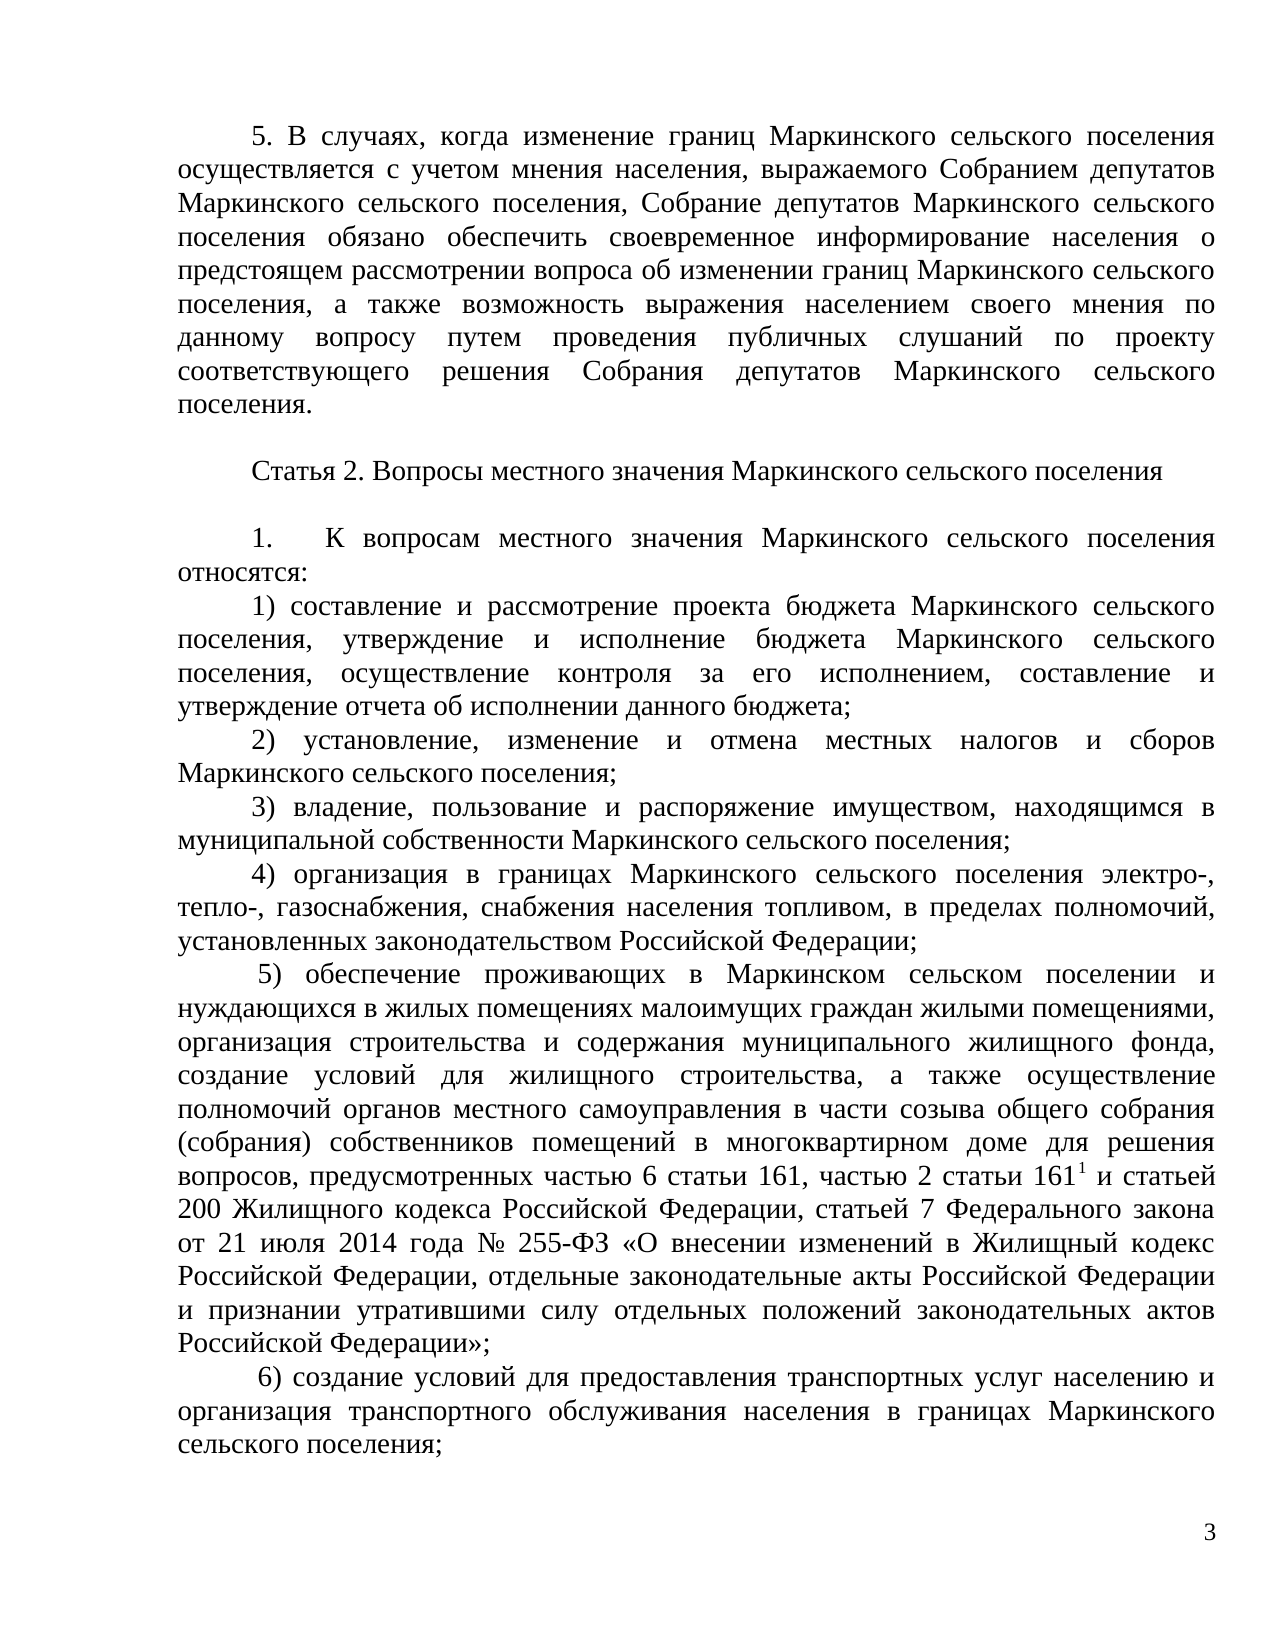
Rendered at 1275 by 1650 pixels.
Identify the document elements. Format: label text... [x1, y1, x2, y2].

text 6) создание условий для предоставления транспортных услуг населению и организация транспортного обслуживания населения в границах Маркинского сельского поселения; [177, 1359, 1216, 1460]
text 4) организация в границах Маркинского сельского поселения электро-, тепло-, газоснабжения, снабжения населения топливом, в пределах полномочий, установленных законодательством Российской Федерации; [177, 856, 1216, 957]
text 5) обеспечение проживающих в Маркинском сельском поселении и нуждающихся в жилых помещениях малоимущих граждан жилыми помещениями, организация строительства и содержания муниципального жилищного фонда, создание условий для жилищного строительства, а также осуществление полномочий органов местного самоуправления в части созыва общего собрания (собрания) собственников помещений в многоквартирном доме для решения вопросов, предусмотренных частью 6 статьи 161, частью 2 статьи 1611 и статьей 200 Жилищного кодекса Российской Федерации, статьей 7 Федерального закона от 21 июля 2014 года № 255-ФЗ «О внесении изменений в Жилищный кодекс Российской Федерации, отдельные законодательные акты Российской Федерации и признании утратившими силу отдельных положений законодательных актов Российской Федерации»; [177, 957, 1216, 1359]
text 5. В случаях, когда изменение границ Маркинского сельского поселения осуществляется с учетом мнения населения, выражаемого Собранием депутатов Маркинского сельского поселения, Собрание депутатов Маркинского сельского поселения обязано обеспечить своевременное информирование населения о предстоящем рассмотрении вопроса об изменении границ Маркинского сельского поселения, а также возможность выражения населением своего мнения по данному вопросу путем проведения публичных слушаний по проекту соответствующего решения Собрания депутатов Маркинского сельского поселения. [177, 118, 1216, 420]
text Статья 2. Вопросы местного значения Маркинского сельского поселения [177, 453, 1216, 487]
text 1) составление и рассмотрение проекта бюджета Маркинского сельского поселения, утверждение и исполнение бюджета Маркинского сельского поселения, осуществление контроля за его исполнением, составление и утверждение отчета об исполнении данного бюджета; [177, 588, 1216, 722]
text 3) владение, пользование и распоряжение имуществом, находящимся в муниципальной собственности Маркинского сельского поселения; [177, 789, 1216, 856]
text 2) установление, изменение и отмена местных налогов и сборов Маркинского сельского поселения; [177, 722, 1216, 789]
list К вопросам местного значения Маркинского сельского поселения относятся: [177, 521, 1216, 588]
